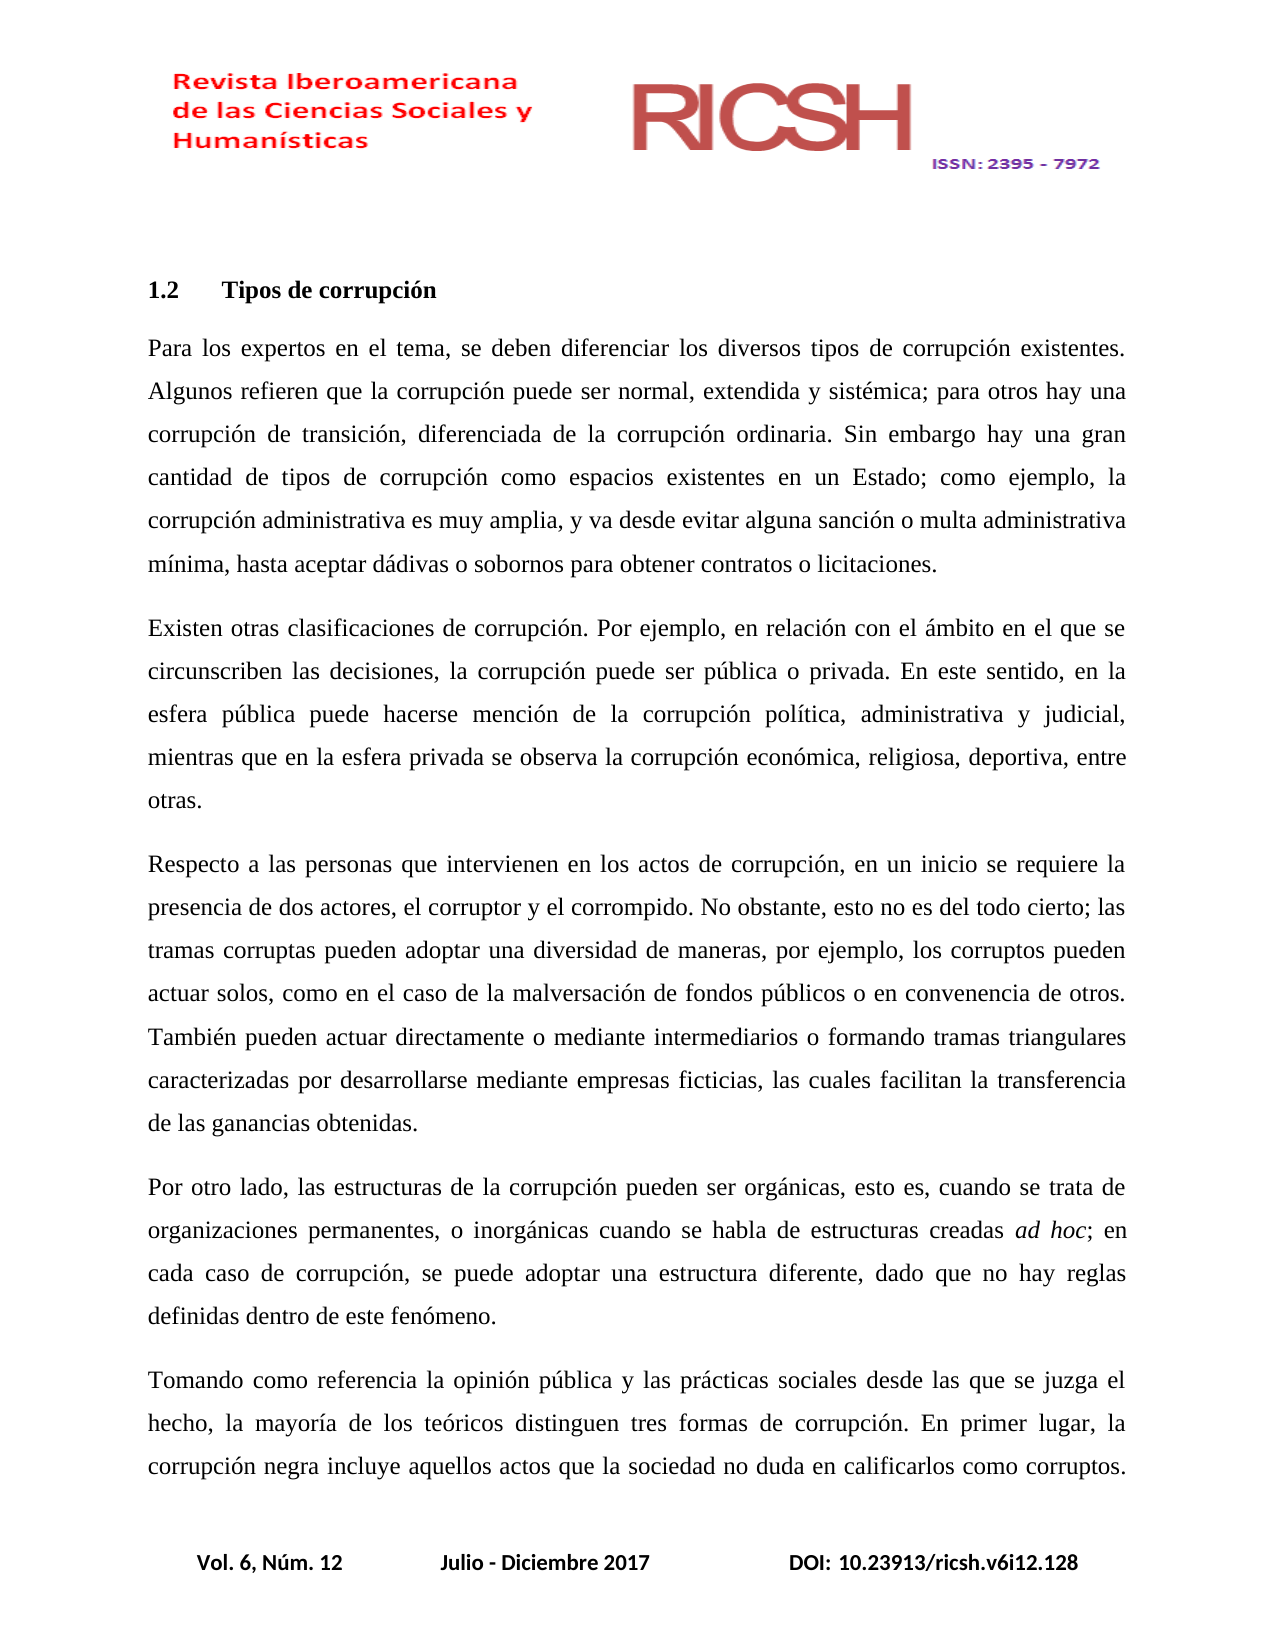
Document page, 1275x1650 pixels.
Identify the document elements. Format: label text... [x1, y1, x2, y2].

text Respecto a las personas que intervienen en los actos de corrupción, en un inicio se requiere la presencia de dos actores, el corruptor y el corrompido. No obstante, esto no es del todo cierto; las tramas corruptas pueden adoptar una diversidad de maneras, por ejemplo, los corruptos pueden actuar solos, como en el caso de la malversación de fondos públicos o en convenencia de otros. También pueden actuar directamente o mediante intermediarios o formando tramas triangulares caracterizadas por desarrollarse mediante empresas ficticias, las cuales facilitan la transferencia de las ganancias obtenidas. [148, 849, 1127, 1137]
picture [172, 73, 1103, 171]
text Por otro lado, las estructuras de la corrupción pueden ser orgánicas, esto es, cuando se trata de organizaciones permanentes, o inorgánicas cuando se habla de estructuras creadas ad hoc; en cada caso de corrupción, se puede adoptar una estructura diferente, dado que no hay reglas definidas dentro de este fenómeno. [148, 1172, 1127, 1330]
text Para los expertos en el tema, se deben diferenciar los diversos tipos de corrupción existentes. Algunos refieren que la corrupción puede ser normal, extendida y sistémica; para otros hay una corrupción de transición, diferenciada de la corrupción ordinaria. Sin embargo hay una gran cantidad de tipos de corrupción como espacios existentes en un Estado; como ejemplo, la corrupción administrativa es muy amplia, y va desde evitar alguna sanción o multa administrativa mínima, hasta aceptar dádivas o sobornos para obtener contratos o licitaciones. [148, 333, 1127, 577]
text 1.2 Tipos de corrupción [148, 276, 1127, 304]
text Existen otras clasificaciones de corrupción. Por ejemplo, en relación con el ámbito en el que se circunscriben las decisiones, la corrupción puede ser pública o privada. En este sentido, en la esfera pública puede hacerse mención de la corrupción política, administrativa y judicial, mientras que en la esfera privada se observa la corrupción económica, religiosa, deportiva, entre otras. [148, 613, 1127, 814]
